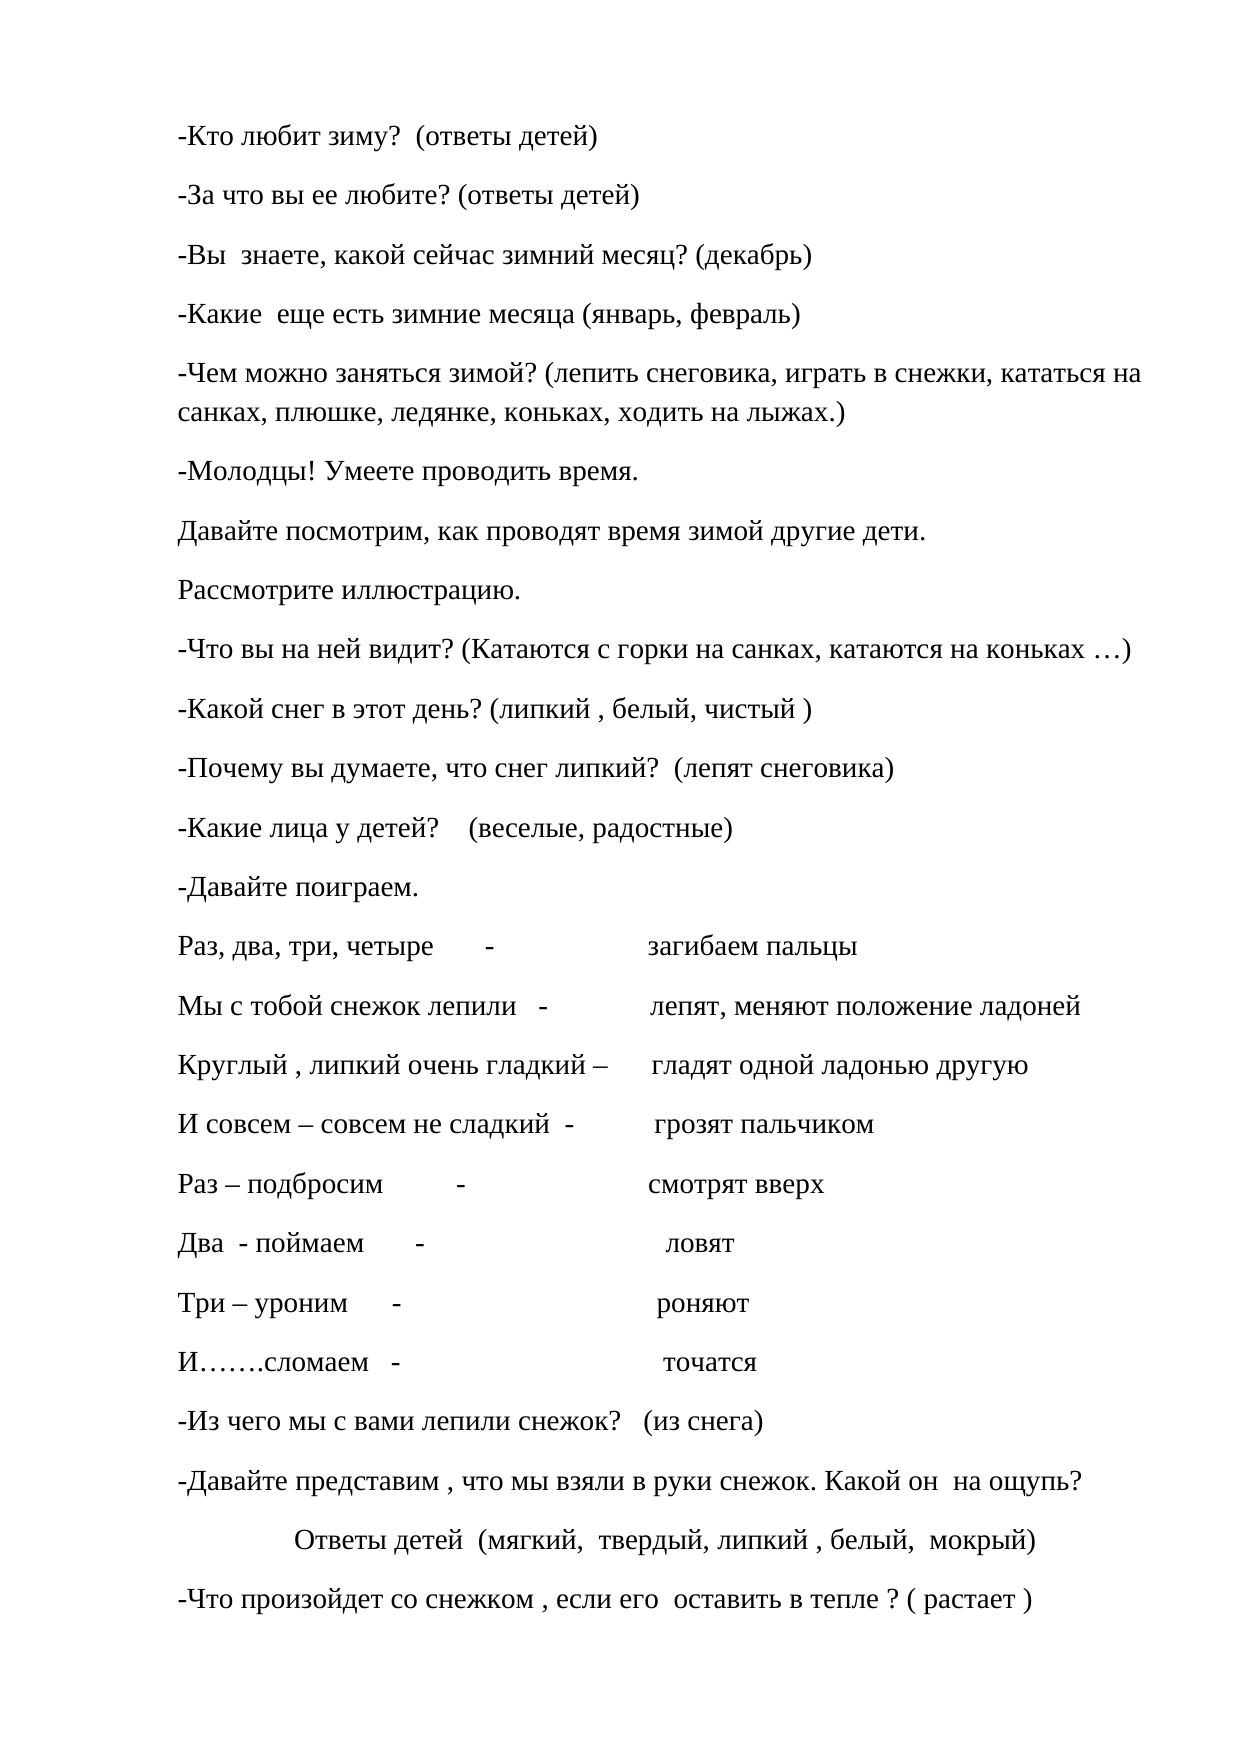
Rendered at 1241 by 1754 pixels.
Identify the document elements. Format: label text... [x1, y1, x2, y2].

text Раз – подбросим - смотрят вверх [177, 1166, 1152, 1199]
text Два - поймаем - ловят [177, 1225, 1152, 1259]
text Давайте посмотрим, как проводят время зимой другие дети. [177, 513, 1152, 546]
text Три – уроним - роняют [177, 1285, 1152, 1318]
text -Давайте представим , что мы взяли в руки снежок. Какой он на ощупь? [177, 1463, 1152, 1496]
text -Почему вы думаете, что снег липкий? (лепят снеговика) [177, 750, 1152, 784]
text -Давайте поиграем. [177, 869, 1152, 903]
text -Чем можно заняться зимой? (лепить снеговика, играть в снежки, кататься на санках, плюшке, ледянке, коньках, ходить на лыжах.) [177, 356, 1152, 428]
text Круглый , липкий очень гладкий – гладят одной ладонью другую [177, 1047, 1152, 1081]
text -Что вы на ней видит? (Катаются с горки на санках, катаются на коньках …) [177, 632, 1152, 665]
text -Кто любит зиму? (ответы детей) [177, 118, 1152, 152]
text -Вы знаете, какой сейчас зимний месяц? (декабрь) [177, 237, 1152, 270]
text И совсем – совсем не сладкий - грозят пальчиком [177, 1107, 1152, 1140]
text -Молодцы! Умеете проводить время. [177, 453, 1152, 487]
text -Из чего мы с вами лепили снежок? (из снега) [177, 1403, 1152, 1437]
text Раз, два, три, четыре - загибаем пальцы [177, 928, 1152, 962]
text Мы с тобой снежок лепили - лепят, меняют положение ладоней [177, 988, 1152, 1021]
text Ответы детей (мягкий, твердый, липкий , белый, мокрый) [177, 1522, 1152, 1556]
text -Какой снег в этот день? (липкий , белый, чистый ) [177, 691, 1152, 724]
text -Какие еще есть зимние месяца (январь, февраль) [177, 296, 1152, 330]
text -За что вы ее любите? (ответы детей) [177, 177, 1152, 211]
text Рассмотрите иллюстрацию. [177, 572, 1152, 606]
text -Какие лица у детей? (веселые, радостные) [177, 810, 1152, 843]
text -Что произойдет со снежком , если его оставить в тепле ? ( растает ) [177, 1582, 1152, 1615]
text И…….сломаем - точатся [177, 1344, 1152, 1378]
